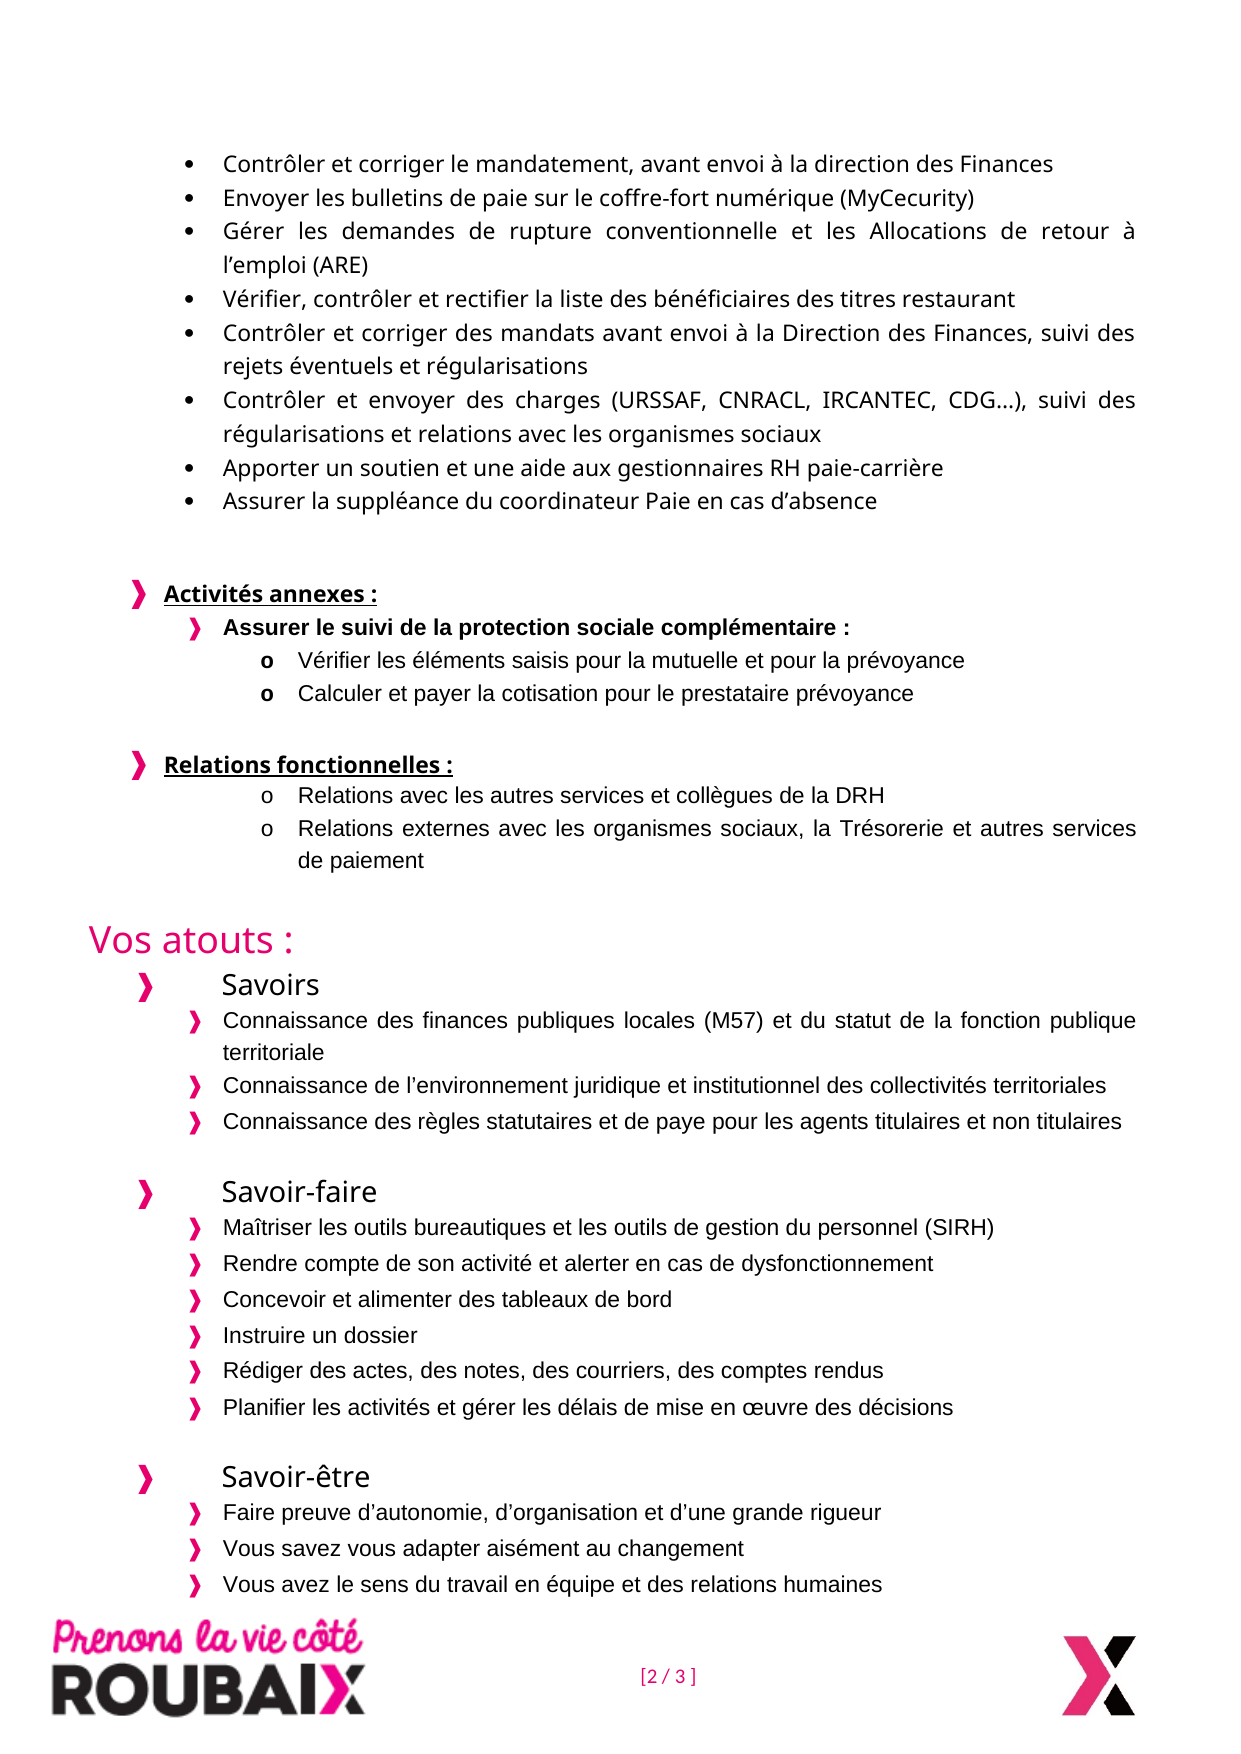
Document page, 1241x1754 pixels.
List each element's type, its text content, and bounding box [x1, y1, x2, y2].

list Contrôler et corriger le mandatement, avant envoi à la direction des Finances [185, 148, 1137, 179]
list Maîtriser les outils bureautiques et les outils de gestion du personnel (SIRH) [185, 1211, 1137, 1242]
list Savoir-faire [133, 1171, 1137, 1211]
list Faire preuve d’autonomie, d’organisation et d’une grande rigueur [185, 1496, 1137, 1527]
list Concevoir et alimenter des tableaux de bord [185, 1283, 1137, 1314]
list Planifier les activités et gérer les délais de mise en œuvre des décisions [185, 1390, 1137, 1422]
list Contrôler et envoyer des charges (URSSAF, CNRACL, IRCANTEC, CDG…), suivi des régularisations et relations avec les organismes sociaux [185, 384, 1137, 449]
list Relations avec les autres services et collègues de la DRH [260, 782, 1137, 810]
picture [1058, 1631, 1139, 1718]
list Calculer et payer la cotisation pour le prestataire prévoyance [260, 680, 1137, 708]
list Rédiger des actes, des notes, des courriers, des comptes rendus [185, 1354, 1137, 1386]
list Instruire un dossier [185, 1318, 1137, 1350]
list Vérifier, contrôler et rectifier la liste des bénéficiaires des titres restaurant [185, 283, 1137, 314]
list Relations externes avec les organismes sociaux, la Trésorerie et autres services de paiement [260, 814, 1137, 873]
list Vous avez le sens du travail en équipe et des relations humaines [185, 1568, 1137, 1599]
list Envoyer les bulletins de paie sur le coffre-fort numérique (MyCecurity) [185, 181, 1137, 213]
list Rendre compte de son activité et alerter en cas de dysfonctionnement [185, 1247, 1137, 1278]
list Savoir-être [133, 1457, 1137, 1496]
list Connaissance de l’environnement juridique et institutionnel des collectivités territoriales [185, 1069, 1137, 1100]
list Apporter un soutien et une aide aux gestionnaires RH paie-carrière [185, 451, 1137, 483]
list Vérifier les éléments saisis pour la mutuelle et pour la prévoyance [260, 647, 1137, 676]
list Relations fonctionnelles : [126, 742, 1137, 782]
list Assurer la suppléance du coordinateur Paie en cas d’absence [185, 485, 1137, 516]
list Connaissance des règles statutaires et de paye pour les agents titulaires et non titulaires [185, 1105, 1137, 1136]
list Gérer les demandes de rupture conventionnelle et les Allocations de retour à l’emploi (ARE) [185, 215, 1137, 280]
list Connaissance des finances publiques locales (M57) et du statut de la fonction publique territoriale [185, 1004, 1137, 1065]
list Savoirs [133, 964, 1137, 1004]
list Activités annexes : [126, 572, 1137, 611]
text Vos atouts : [89, 913, 1137, 964]
list Contrôler et corriger des mandats avant envoi à la Direction des Finances, suivi des rejets éventuels et régularisations [185, 316, 1137, 381]
list Assurer le suivi de la protection sociale complémentaire : [185, 611, 1137, 642]
picture [38, 1612, 367, 1727]
list Vous savez vous adapter aisément au changement [185, 1532, 1137, 1563]
